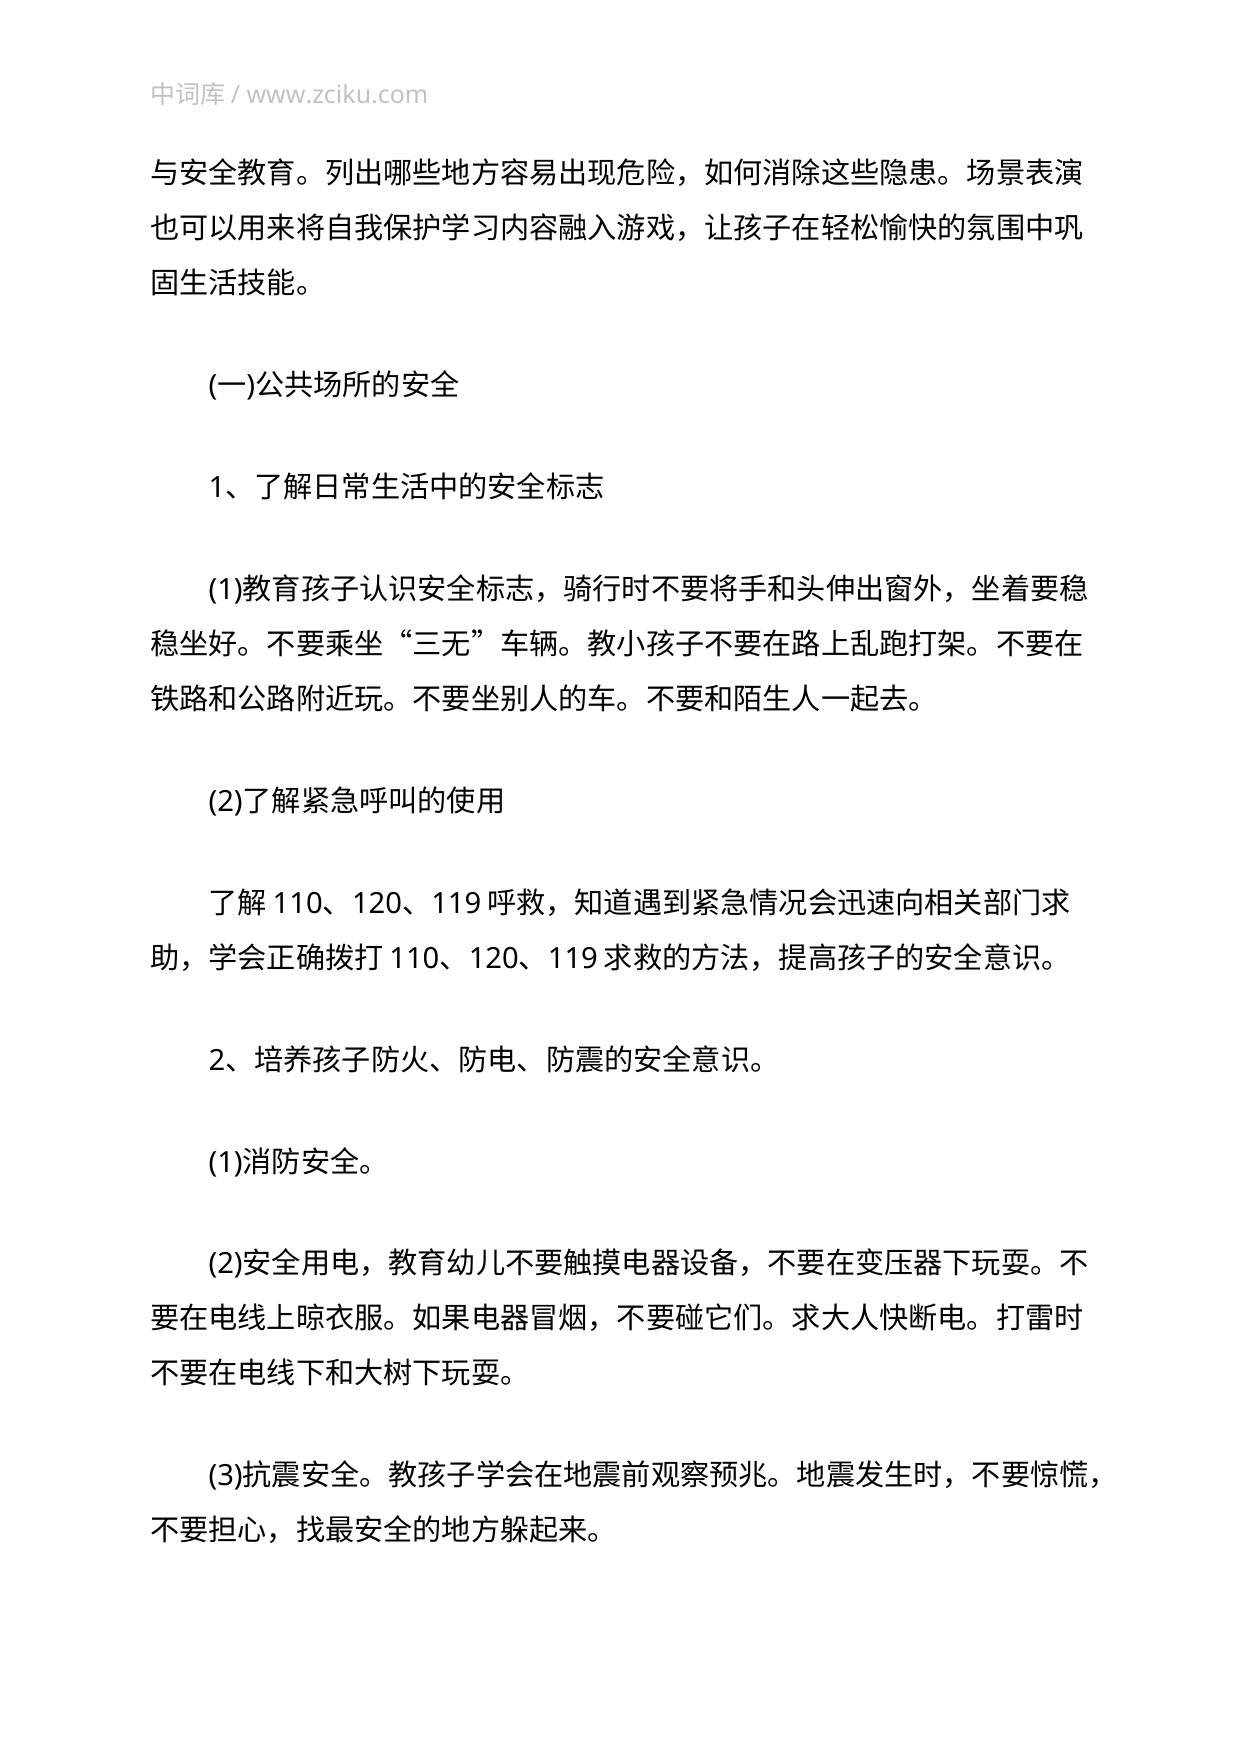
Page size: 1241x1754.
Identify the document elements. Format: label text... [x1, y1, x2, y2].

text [150, 150, 1090, 302]
text (2)了解紧急呼叫的使用 [150, 777, 1090, 819]
text (1)教育孩子认识安全标志，骑行时不要将手和头伸出窗外，坐着要稳稳坐好。不要乘坐“三无”车辆。教小孩子不要在路上乱跑打架。不要在铁路和公路附近玩。不要坐别人的车。不要和陌生人一起去。 [150, 566, 1090, 718]
text (1)消防安全。 [150, 1138, 1090, 1181]
text (3)抗震安全。教孩子学会在地震前观察预兆。地震发生时，不要惊慌，不要担心，找最安全的地方躲起来。 [150, 1452, 1090, 1549]
text 1、了解日常生活中的安全标志 [150, 463, 1090, 506]
text 了解110、120、119呼救，知道遇到紧急情况会迅速向相关部门求助，学会正确拨打110、120、119求救的方法，提高孩子的安全意识。 [150, 879, 1090, 977]
text 2、培养孩子防火、防电、防震的安全意识。 [150, 1036, 1090, 1078]
text (一)公共场所的安全 [150, 362, 1090, 404]
text (2)安全用电，教育幼儿不要触摸电器设备，不要在变压器下玩耍。不要在电线上晾衣服。如果电器冒烟，不要碰它们。求大人快断电。打雷时不要在电线下和大树下玩耍。 [150, 1240, 1090, 1392]
